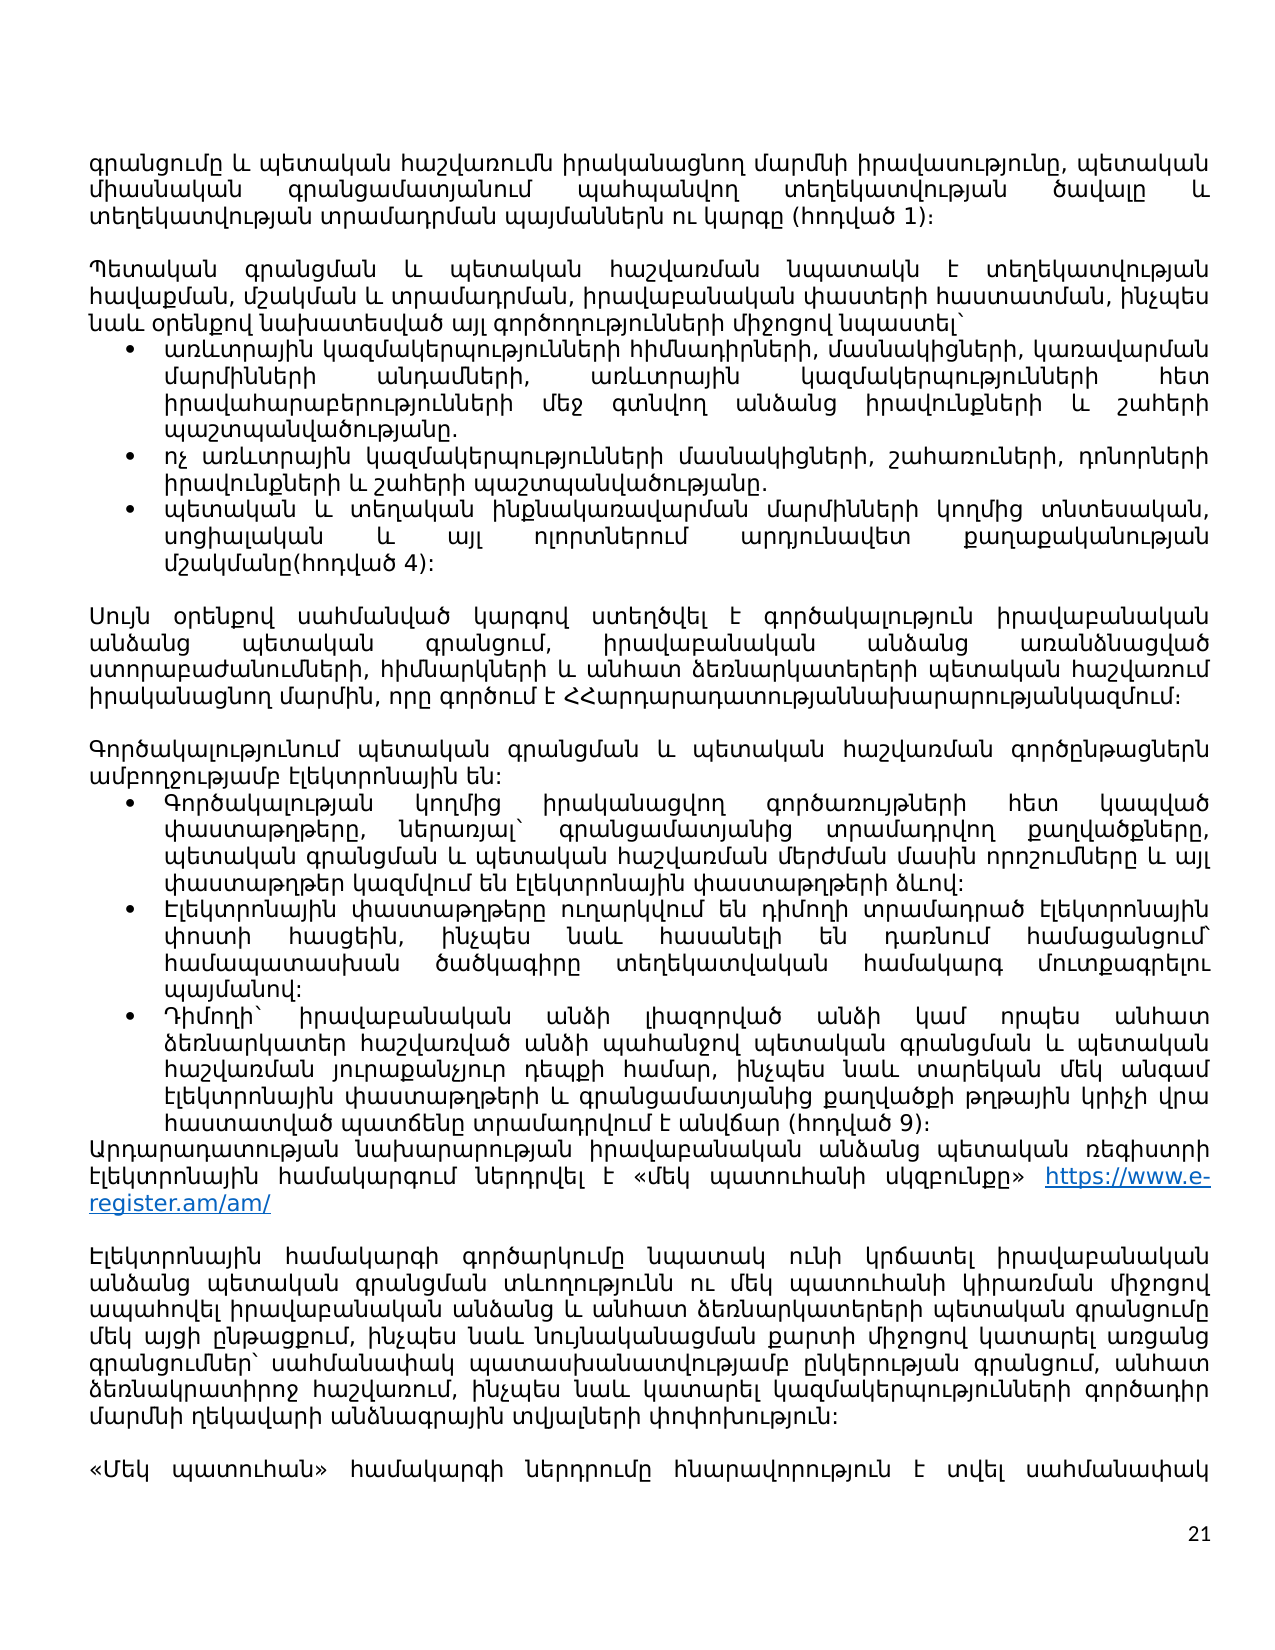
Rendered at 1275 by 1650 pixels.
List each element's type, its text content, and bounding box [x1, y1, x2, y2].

text Արդարադատության նախարարության իրավաբանական անձանց պետական ռեգիստրի էլեկտրոնային համակարգում ներդրվել է «մեկ պատուհանի սկզբունքը» https://www.e-register.am/am/ [89, 1137, 1211, 1217]
list առևտրային կազմակերպությունների հիմնադիրների, մասնակիցների, կառավարման մարմինների անդամների, առևտրային կազմակերպությունների հետ իրավահարաբերությունների մեջ գտնվող անձանց իրավունքների և շահերի պաշտպանվածությանը. [126, 337, 1211, 443]
list պետական և տեղական ինքնակառավարման մարմինների կողմից տնտեսական, սոցիալական և այլ ոլորտներում արդյունավետ քաղաքականության մշակմանը(հոդված 4): [126, 497, 1211, 577]
text Պետական գրանցման և պետական հաշվառման նպատակն է տեղեկատվության հավաքման, մշակման և տրամադրման, իրավաբանական փաստերի հաստատման, ինչպես նաև օրենքով նախատեսված այլ գործողությունների միջոցով նպաստել` [89, 257, 1211, 337]
list Էլեկտրոնային փաստաթղթերը ուղարկվում են դիմողի տրամադրած էլեկտրոնային փոստի հասցեին, ինչպես նաև հասանելի են դառնում համացանցում՝ համապատասխան ծածկագիրը տեղեկատվական համակարգ մուտքագրելու պայմանով: [126, 897, 1211, 1003]
list Գործակալության կողմից իրականացվող գործառույթների հետ կապված փաստաթղթերը, ներառյալ` գրանցամատյանից տրամադրվող քաղվածքները, պետական գրանցման և պետական հաշվառման մերժման մասին որոշումները և այլ փաստաթղթեր կազմվում են էլեկտրոնային փաստաթղթերի ձևով: [126, 790, 1211, 897]
text Սույն օրենքով սահմանված կարգով ստեղծվել է գործակալություն իրավաբանական անձանց պետական գրանցում, իրավաբանական անձանց առանձնացված ստորաբաժանումների, հիմնարկների և անհատ ձեռնարկատերերի պետական հաշվառում իրականացնող մարմին, որը գործում է ՀՀարդարադատությաննախարարությանկազմում։ [89, 603, 1211, 710]
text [89, 150, 1211, 230]
list ոչ առևտրային կազմակերպությունների մասնակիցների, շահառուների, դոնորների իրավունքների և շահերի պաշտպանվածությանը. [126, 443, 1211, 497]
text Էլեկտրոնային համակարգի գործարկումը նպատակ ունի կրճատել իրավաբանական անձանց պետական գրանցման տևողությունն ու մեկ պատուհանի կիրառման միջոցով ապահովել իրավաբանական անձանց և անհատ ձեռնարկատերերի պետական գրանցումը մեկ այցի ընթացքում, ինչպես նաև նույնականացման քարտի միջոցով կատարել առցանց գրանցումներ՝ սահմանափակ պատասխանատվությամբ ընկերության գրանցում, անհատ ձեռնակրատիրոջ հաշվառում, ինչպես նաև կատարել կազմակերպությունների գործադիր մարմնի ղեկավարի անձնագրային տվյալների փոփոխություն: [89, 1243, 1211, 1430]
text Գործակալությունում պետական գրանցման և պետական հաշվառման գործընթացներն ամբողջությամբ էլեկտրոնային են: [89, 737, 1211, 790]
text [89, 1430, 1211, 1483]
list Դիմողի` իրավաբանական անձի լիազորված անձի կամ որպես անհատ ձեռնարկատեր հաշվառված անձի պահանջով պետական գրանցման և պետական հաշվառման յուրաքանչյուր դեպքի համար, ինչպես նաև տարեկան մեկ անգամ էլեկտրոնային փաստաթղթերի և գրանցամատյանից քաղվածքի թղթային կրիչի վրա հաստատված պատճենը տրամադրվում է անվճար (հոդված 9)։ [126, 1003, 1211, 1137]
